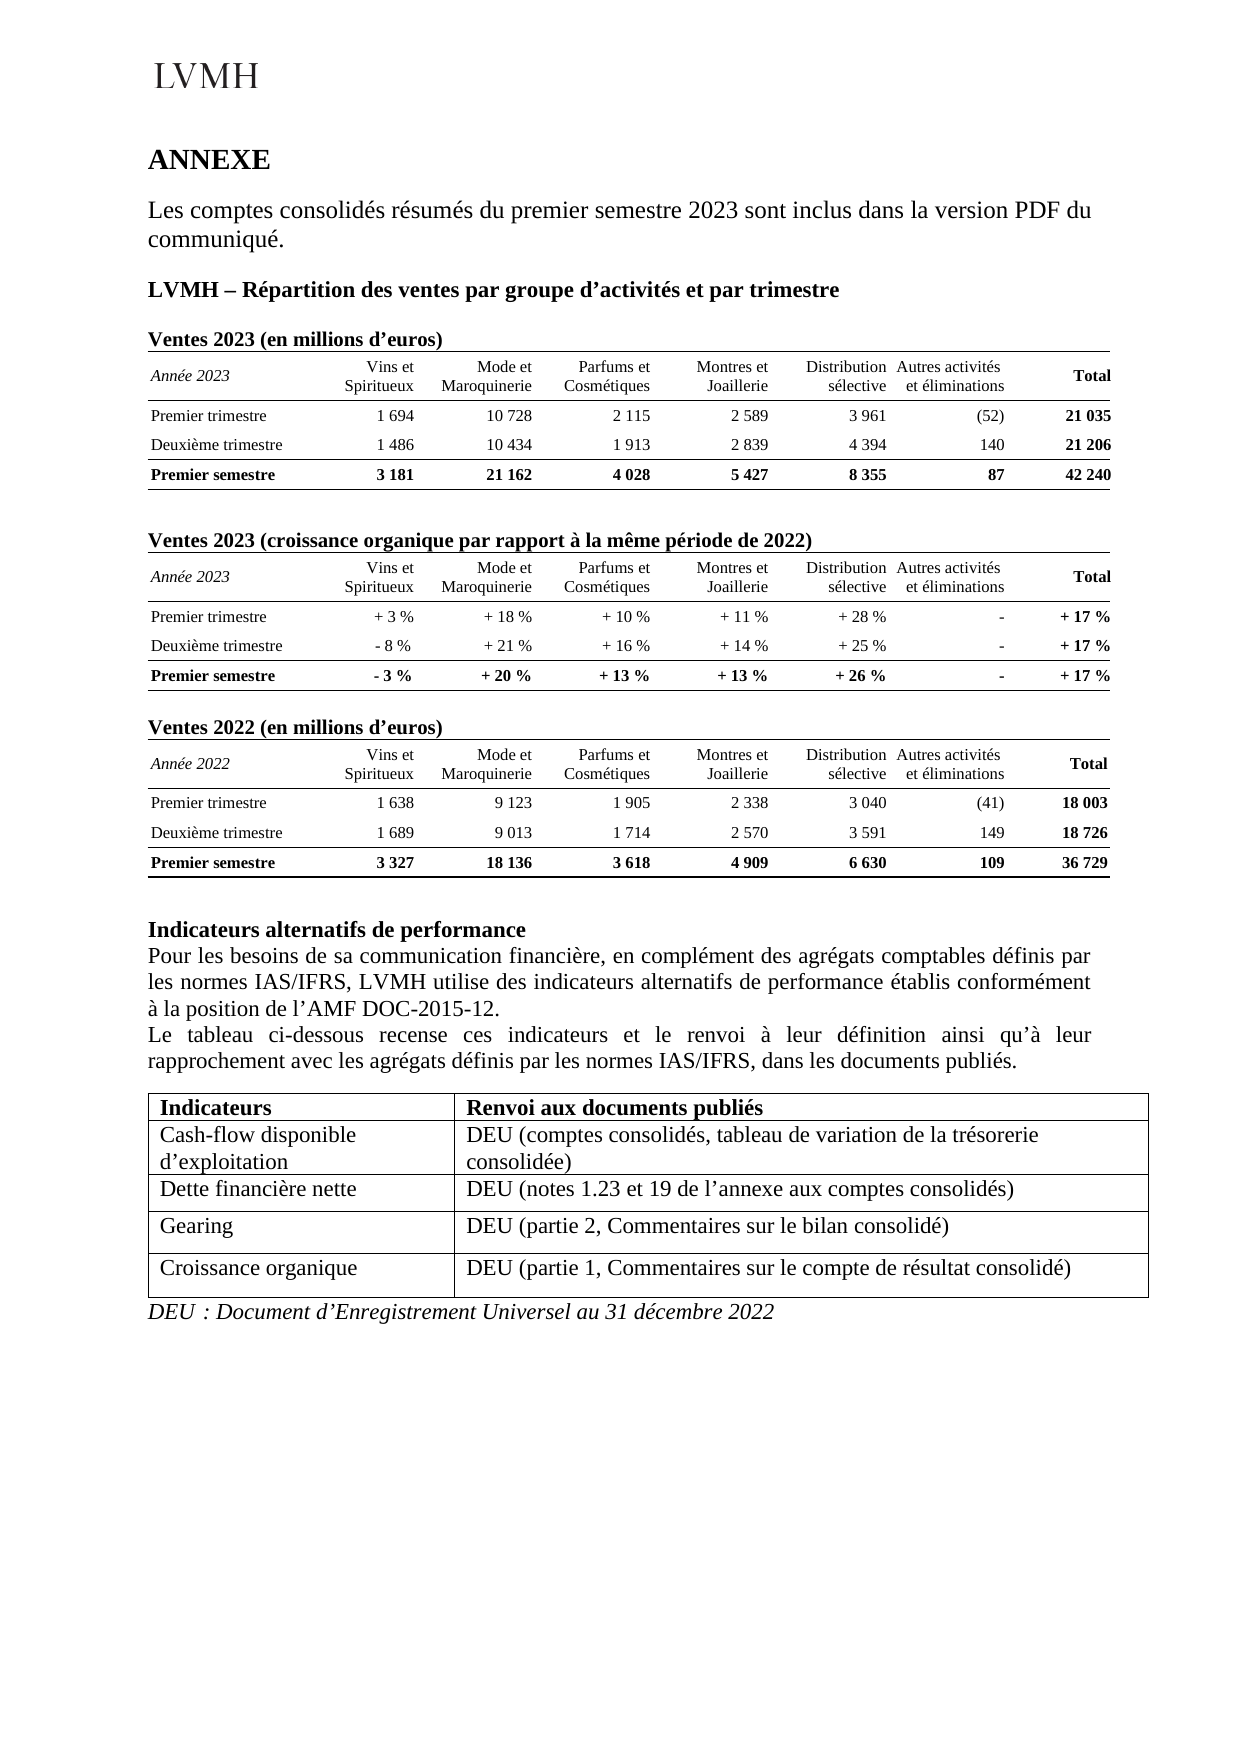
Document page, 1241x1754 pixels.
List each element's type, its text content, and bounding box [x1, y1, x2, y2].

table_header Mode et Maroquinerie [416, 740, 534, 788]
table_header Montres et Joaillerie [653, 553, 771, 601]
table_cell Premier semestre [148, 661, 313, 689]
table_cell Deuxième trimestre [148, 817, 313, 847]
table_cell + 18 % [416, 602, 534, 630]
table_header Mode et Maroquinerie [416, 553, 534, 601]
table_cell 10 434 [416, 429, 534, 459]
text Les comptes consolidés résumés du premier semestre 2023 sont inclus dans la version PDF du communiqué. [148, 195, 1093, 252]
table_cell Premier trimestre [148, 789, 313, 817]
table_header Parfums et Cosmétiques [535, 352, 653, 400]
table_header Montres et Joaillerie [653, 352, 771, 400]
table_cell 87 [889, 460, 1007, 488]
table_cell (52) [889, 401, 1007, 429]
table_header Total [1007, 352, 1110, 400]
table_cell 36 729 [1007, 848, 1110, 876]
table_cell 1 689 [313, 817, 416, 847]
text Ventes 2023 (croissance organique par rapport à la même période de 2022) [148, 528, 1093, 552]
table_cell + 28 % [771, 602, 889, 630]
table_cell - 3 % [313, 661, 416, 689]
text ANNEXE [148, 142, 1093, 176]
table_cell Cash-flow disponible d’exploitation [149, 1121, 454, 1174]
table_header Mode et Maroquinerie [416, 352, 534, 400]
table_cell 3 327 [313, 848, 416, 876]
table_cell Premier semestre [148, 460, 313, 488]
table_cell 3 618 [535, 848, 653, 876]
table_cell 21 206 [1007, 429, 1110, 459]
table_cell 2 589 [653, 401, 771, 429]
table_header Distribution sélective [771, 740, 889, 788]
table_cell 10 728 [416, 401, 534, 429]
text Ventes 2023 (en millions d’euros) [148, 327, 1093, 351]
table_header Montres et Joaillerie [653, 740, 771, 788]
table_cell + 11 % [653, 602, 771, 630]
table_cell 1 714 [535, 817, 653, 847]
table_header Total [1007, 740, 1110, 788]
table_cell Gearing [149, 1212, 454, 1253]
table_cell 21 035 [1007, 401, 1110, 429]
table_cell Croissance organique [149, 1254, 454, 1297]
table_cell DEU (partie 2, Commentaires sur le bilan consolidé) [455, 1212, 1148, 1253]
table_cell 5 427 [653, 460, 771, 488]
table_header Renvoi aux documents publiés [455, 1094, 1148, 1120]
table_cell Premier trimestre [148, 401, 313, 429]
table_cell (41) [889, 789, 1007, 817]
table_cell DEU (notes 1.23 et 19 de l’annexe aux comptes consolidés) [455, 1175, 1148, 1211]
table_cell + 26 % [771, 661, 889, 689]
table_header Indicateurs [149, 1094, 454, 1120]
table_cell 4 394 [771, 429, 889, 459]
table_cell 21 162 [416, 460, 534, 488]
table_cell Deuxième trimestre [148, 630, 313, 660]
table_cell 149 [889, 817, 1007, 847]
table_cell - 8 % [313, 630, 416, 660]
table_cell - [889, 630, 1007, 660]
table_cell Dette financière nette [149, 1175, 454, 1211]
table_cell + 13 % [535, 661, 653, 689]
table_cell Premier trimestre [148, 602, 313, 630]
table_cell 2 115 [535, 401, 653, 429]
table_cell 1 913 [535, 429, 653, 459]
table_cell + 13 % [653, 661, 771, 689]
table_header Année 2023 [148, 352, 313, 400]
table_header Autres activités et éliminations [889, 352, 1007, 400]
table_header Total [1007, 553, 1110, 601]
table_cell 3 181 [313, 460, 416, 488]
table_cell 8 355 [771, 460, 889, 488]
table_cell + 17 % [1007, 602, 1110, 630]
table_cell + 20 % [416, 661, 534, 689]
table_cell 42 240 [1007, 460, 1110, 488]
text Le tableau ci-dessous recense ces indicateurs et le renvoi à leur définition ainsi qu’à leur rapprochement avec les agrégats définis par les normes IAS/IFRS, dans les documents publiés. [148, 1021, 1093, 1074]
table_cell + 21 % [416, 630, 534, 660]
table_cell + 16 % [535, 630, 653, 660]
table_cell 9 013 [416, 817, 534, 847]
table_cell 18 136 [416, 848, 534, 876]
table_header Distribution sélective [771, 553, 889, 601]
table_header Vins et Spiritueux [313, 740, 416, 788]
table_header Vins et Spiritueux [313, 352, 416, 400]
table_cell 2 570 [653, 817, 771, 847]
table_cell + 14 % [653, 630, 771, 660]
table_cell 18 003 [1007, 789, 1110, 817]
table_cell 3 591 [771, 817, 889, 847]
table_cell 140 [889, 429, 1007, 459]
table_cell DEU (partie 1, Commentaires sur le compte de résultat consolidé) [455, 1254, 1148, 1297]
table_header Parfums et Cosmétiques [535, 553, 653, 601]
table_header Parfums et Cosmétiques [535, 740, 653, 788]
table_cell Premier semestre [148, 848, 313, 876]
text Pour les besoins de sa communication financière, en complément des agrégats comptables définis par les normes IAS/IFRS, LVMH utilise des indicateurs alternatifs de performance établis conformément à la position de l’AMF DOC-2015-12. [148, 942, 1093, 1021]
table_cell DEU (comptes consolidés, tableau de variation de la trésorerie consolidée) [455, 1121, 1148, 1174]
table_cell 4 028 [535, 460, 653, 488]
table_header Autres activités et éliminations [889, 553, 1007, 601]
table_cell 3 961 [771, 401, 889, 429]
table_cell 1 486 [313, 429, 416, 459]
table_header Année 2022 [148, 740, 313, 788]
table_cell + 25 % [771, 630, 889, 660]
table_cell 2 839 [653, 429, 771, 459]
table_cell 18 726 [1007, 817, 1110, 847]
table_cell 1 905 [535, 789, 653, 817]
text Indicateurs alternatifs de performance [148, 916, 1093, 942]
table_cell - [889, 602, 1007, 630]
table_cell + 17 % [1007, 630, 1110, 660]
table_cell 2 338 [653, 789, 771, 817]
table_header Année 2023 [148, 553, 313, 601]
text Ventes 2022 (en millions d’euros) [148, 715, 1093, 739]
table_cell 9 123 [416, 789, 534, 817]
table_cell 1 638 [313, 789, 416, 817]
table_cell 4 909 [653, 848, 771, 876]
text DEU : Document d’Enregistrement Universel au 31 décembre 2022 [148, 1298, 1093, 1324]
table_header Vins et Spiritueux [313, 553, 416, 601]
table_cell 1 694 [313, 401, 416, 429]
table_header Distribution sélective [771, 352, 889, 400]
table_header Autres activités et éliminations [889, 740, 1007, 788]
table_cell + 3 % [313, 602, 416, 630]
table_cell - [889, 661, 1007, 689]
table_cell 109 [889, 848, 1007, 876]
text LVMH – Répartition des ventes par groupe d’activités et par trimestre [148, 276, 1093, 303]
table_cell Deuxième trimestre [148, 429, 313, 459]
table_cell + 17 % [1007, 661, 1110, 689]
table_cell 6 630 [771, 848, 889, 876]
table_cell 3 040 [771, 789, 889, 817]
table_cell + 10 % [535, 602, 653, 630]
